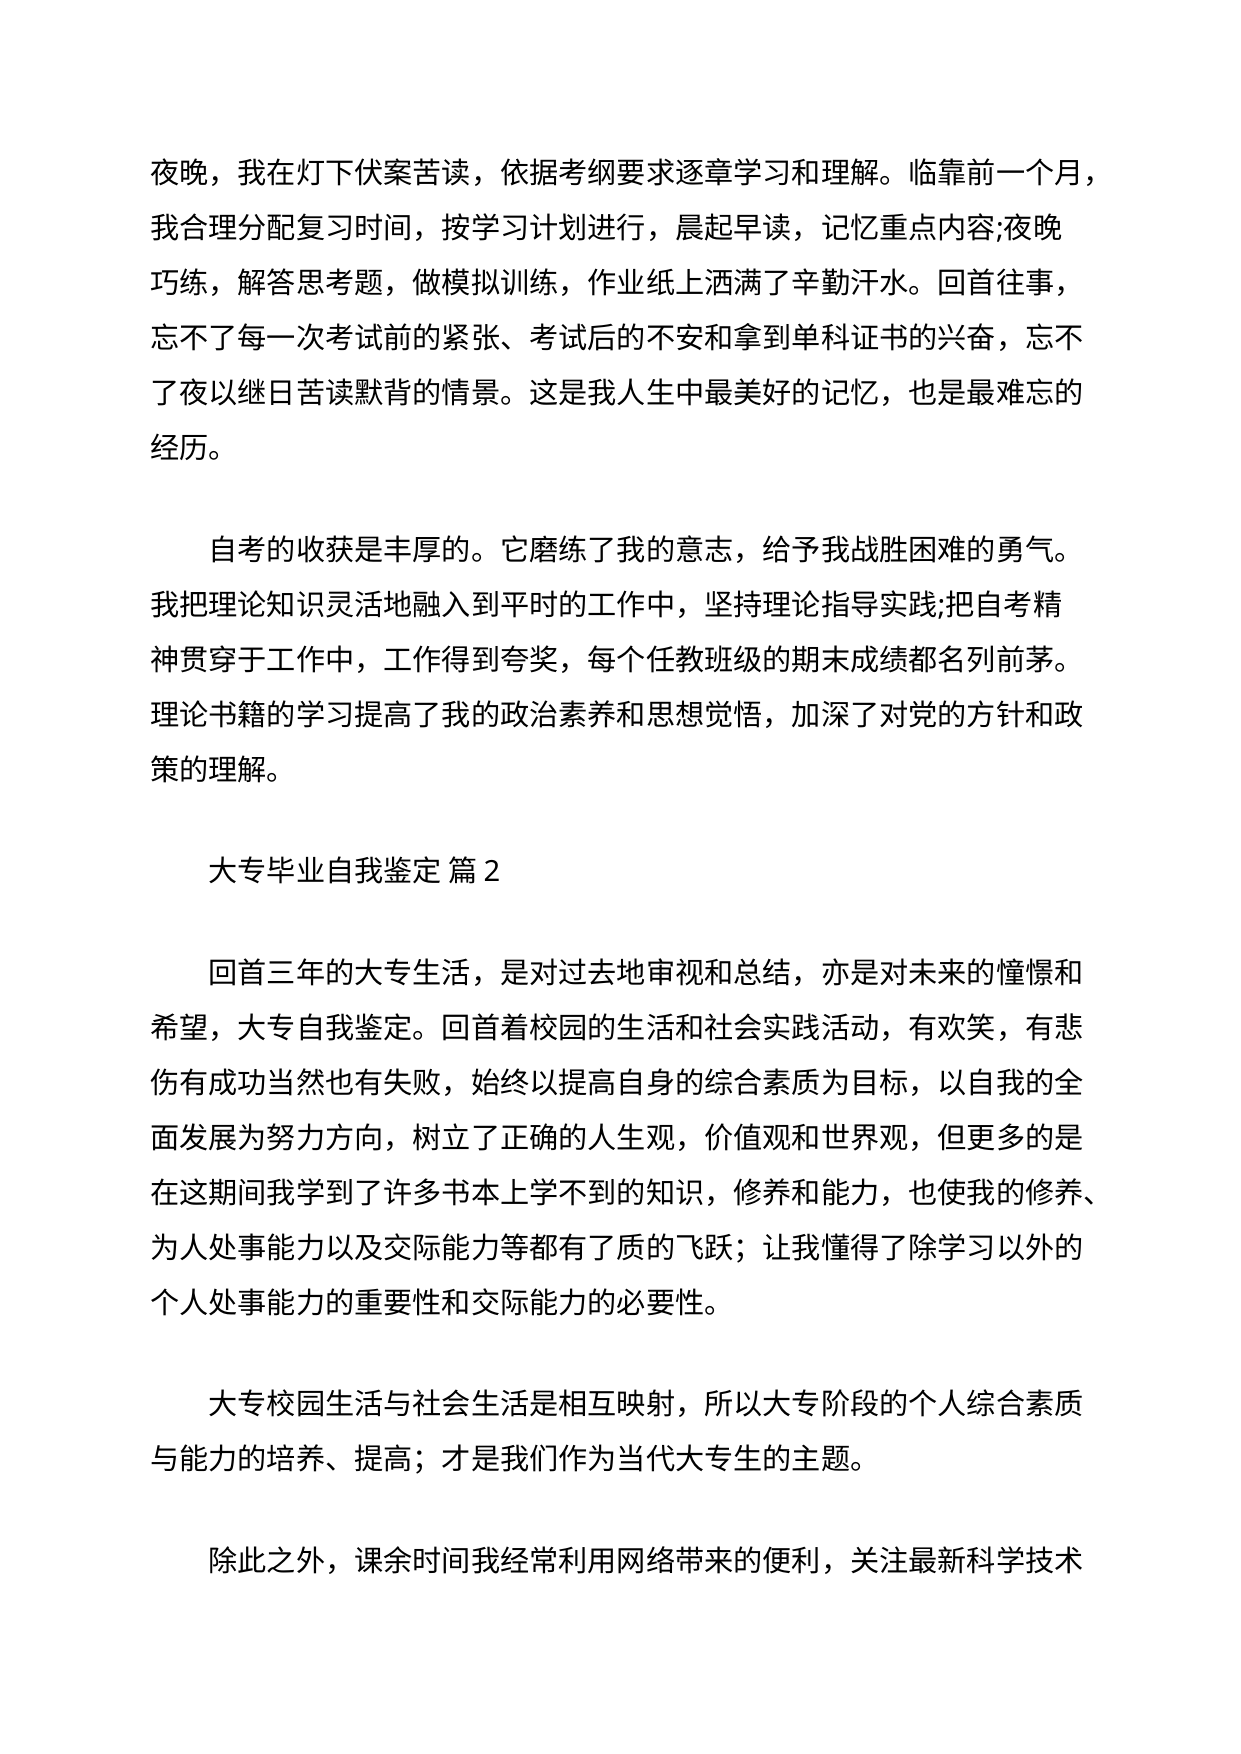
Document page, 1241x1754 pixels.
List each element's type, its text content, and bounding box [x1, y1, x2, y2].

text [150, 150, 1090, 467]
text 回首三年的大专生活，是对过去地审视和总结，亦是对未来的憧憬和希望，大专自我鉴定。回首着校园的生活和社会实践活动，有欢笑，有悲伤有成功当然也有失败，始终以提高自身的综合素质为目标，以自我的全面发展为努力方向，树立了正确的人生观，价值观和世界观，但更多的是在这期间我学到了许多书本上学不到的知识，修养和能力，也使我的修养、为人处事能力以及交际能力等都有了质的飞跃；让我懂得了除学习以外的个人处事能力的重要性和交际能力的必要性。 [150, 950, 1090, 1321]
text 自考的收获是丰厚的。它磨练了我的意志，给予我战胜困难的勇气。我把理论知识灵活地融入到平时的工作中，坚持理论指导实践;把自考精神贯穿于工作中，工作得到夸奖，每个任教班级的期末成绩都名列前茅。理论书籍的学习提高了我的政治素养和思想觉悟，加深了对党的方针和政策的理解。 [150, 526, 1090, 788]
text 大专校园生活与社会生活是相互映射，所以大专阶段的个人综合素质与能力的培养、提高；才是我们作为当代大专生的主题。 [150, 1381, 1090, 1478]
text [150, 1538, 1090, 1580]
text 大专毕业自我鉴定 篇2 [150, 848, 1090, 890]
